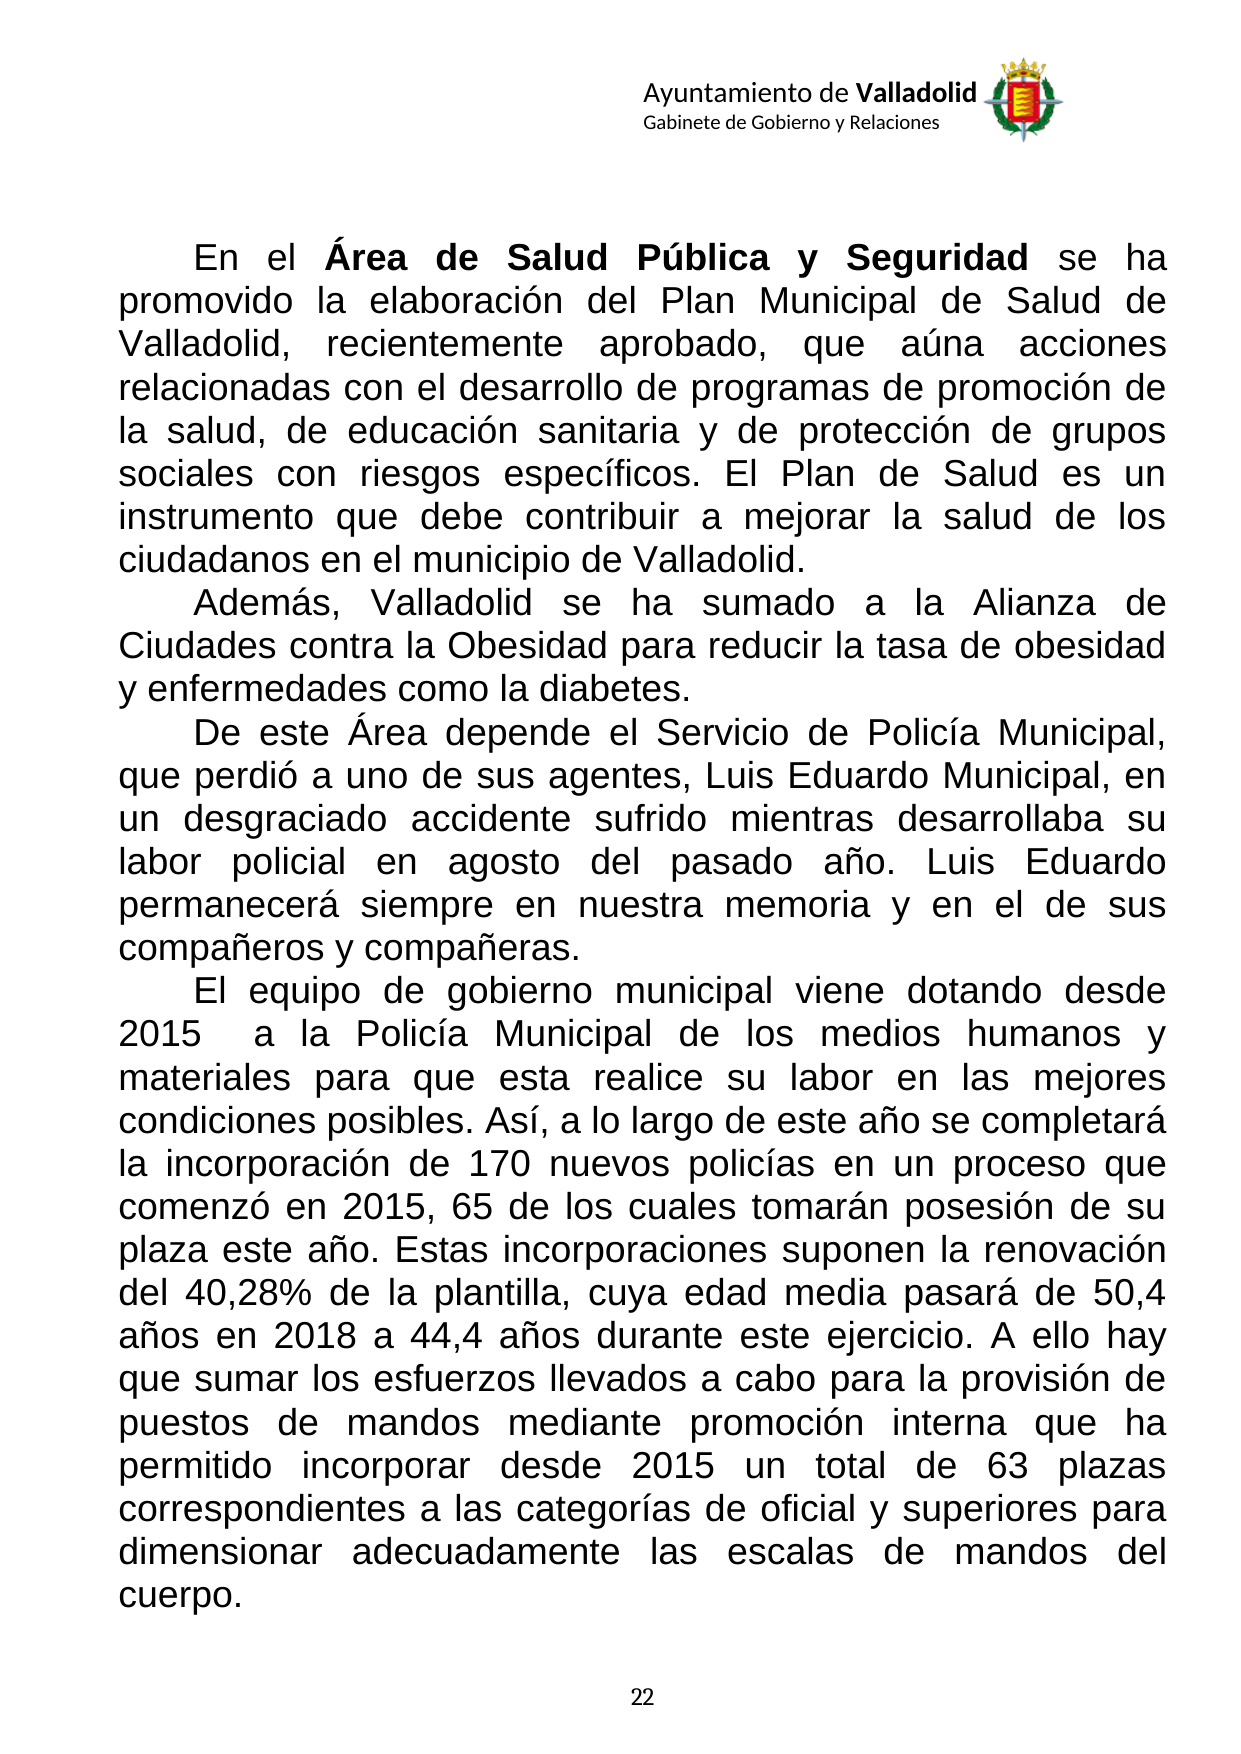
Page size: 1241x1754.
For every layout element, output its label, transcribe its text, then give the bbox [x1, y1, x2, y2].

text Además, Valladolid se ha sumado a la Alianza de Ciudades contra la Obesidad para reducir la tasa de obesidad y enfermedades como la diabetes. [118, 580, 1167, 710]
text De este Área depende el Servicio de Policía Municipal, que perdió a uno de sus agentes, Luis Eduardo Municipal, en un desgraciado accidente sufrido mientras desarrollaba su labor policial en agosto del pasado año. Luis Eduardo permanecerá siempre en nuestra memoria y en el de sus compañeros y compañeras. [118, 710, 1167, 968]
picture [982, 53, 1070, 145]
text En el Área de Salud Pública y Seguridad se ha promovido la elaboración del Plan Municipal de Salud de Valladolid, recientemente aprobado, que aúna acciones relacionadas con el desarrollo de programas de promoción de la salud, de educación sanitaria y de protección de grupos sociales con riesgos específicos. El Plan de Salud es un instrumento que debe contribuir a mejorar la salud de los ciudadanos en el municipio de Valladolid. [118, 235, 1167, 580]
text El equipo de gobierno municipal viene dotando desde 2015 a la Policía Municipal de los medios humanos y materiales para que esta realice su labor en las mejores condiciones posibles. Así, a lo largo de este año se completará la incorporación de 170 nuevos policías en un proceso que comenzó en 2015, 65 de los cuales tomarán posesión de su plaza este año. Estas incorporaciones suponen la renovación del 40,28% de la plantilla, cuya edad media pasará de 50,4 años en 2018 a 44,4 años durante este ejercicio. A ello hay que sumar los esfuerzos llevados a cabo para la provisión de puestos de mandos mediante promoción interna que ha permitido incorporar desde 2015 un total de 63 plazas correspondientes a las categorías de oficial y superiores para dimensionar adecuadamente las escalas de mandos del cuerpo. [118, 968, 1167, 1615]
